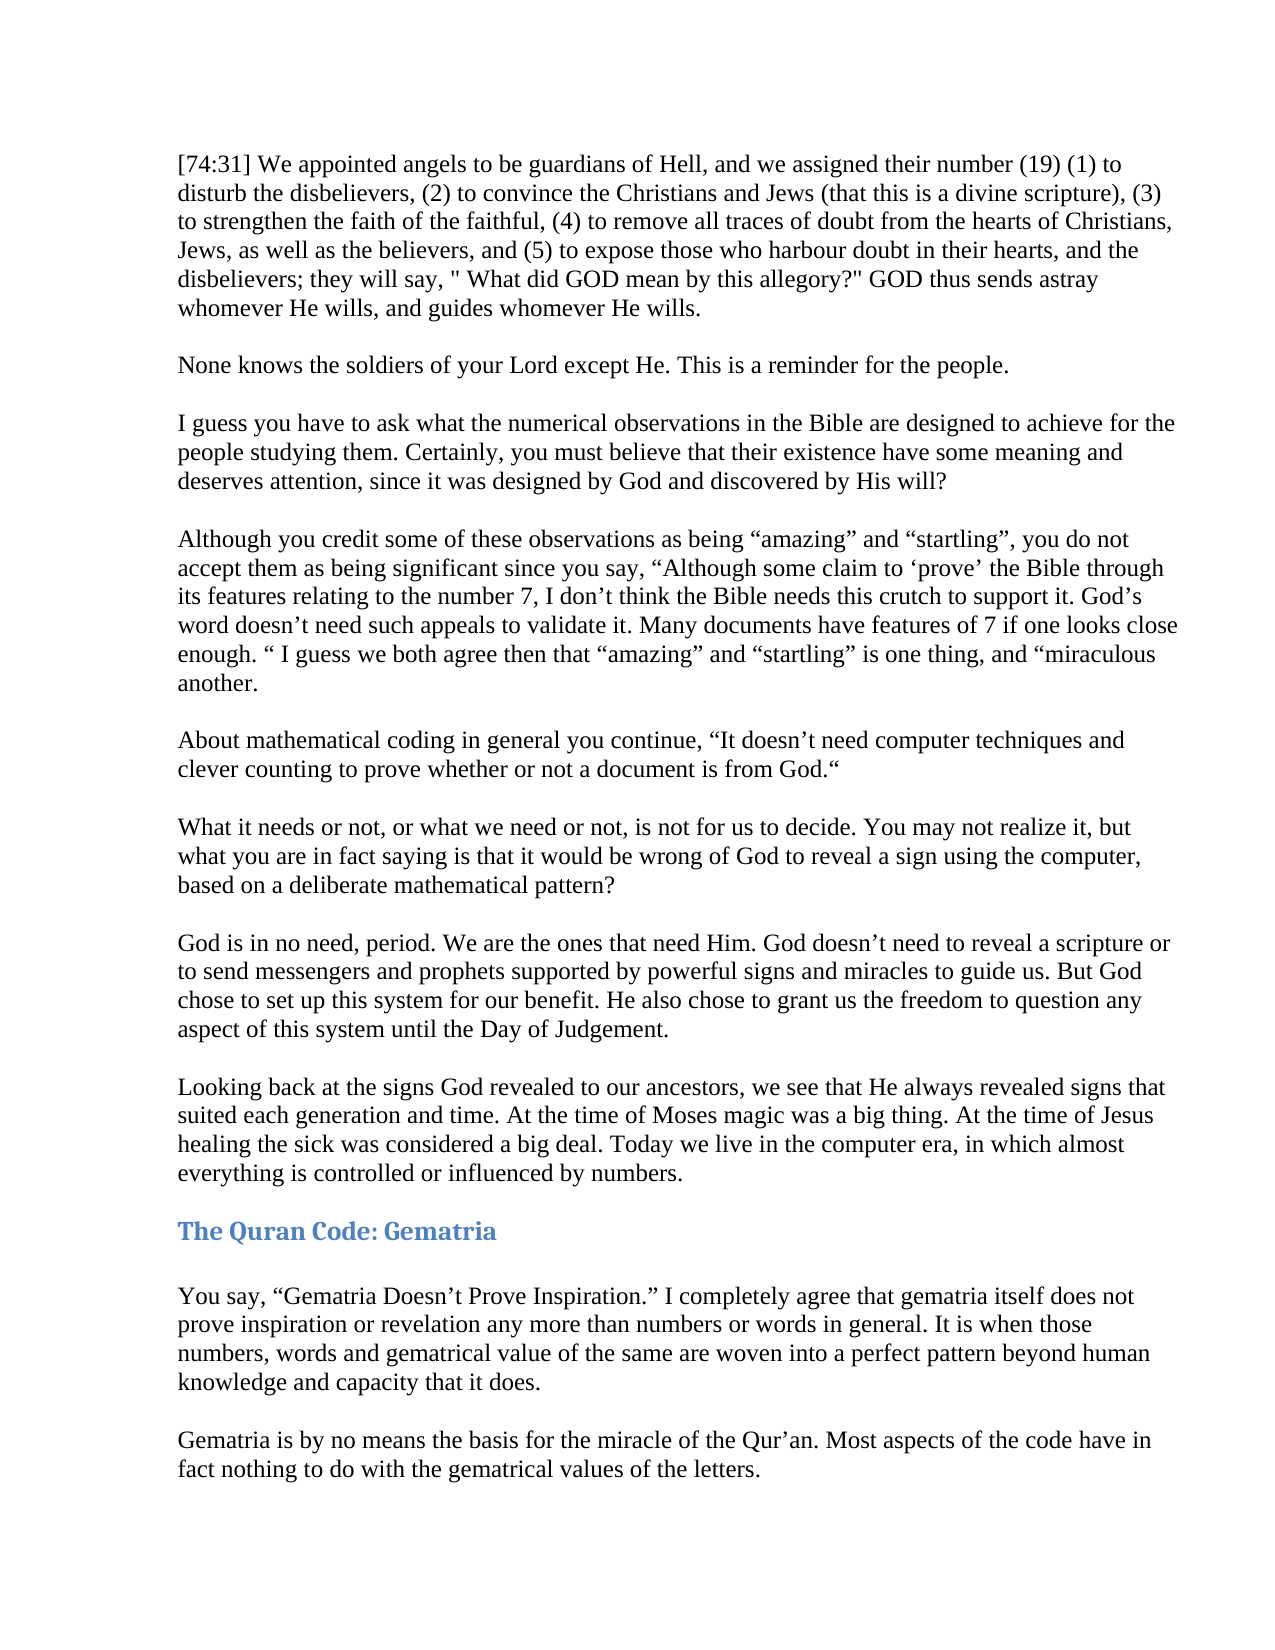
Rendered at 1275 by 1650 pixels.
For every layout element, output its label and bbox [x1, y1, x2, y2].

table_header [176, 118, 1185, 1513]
